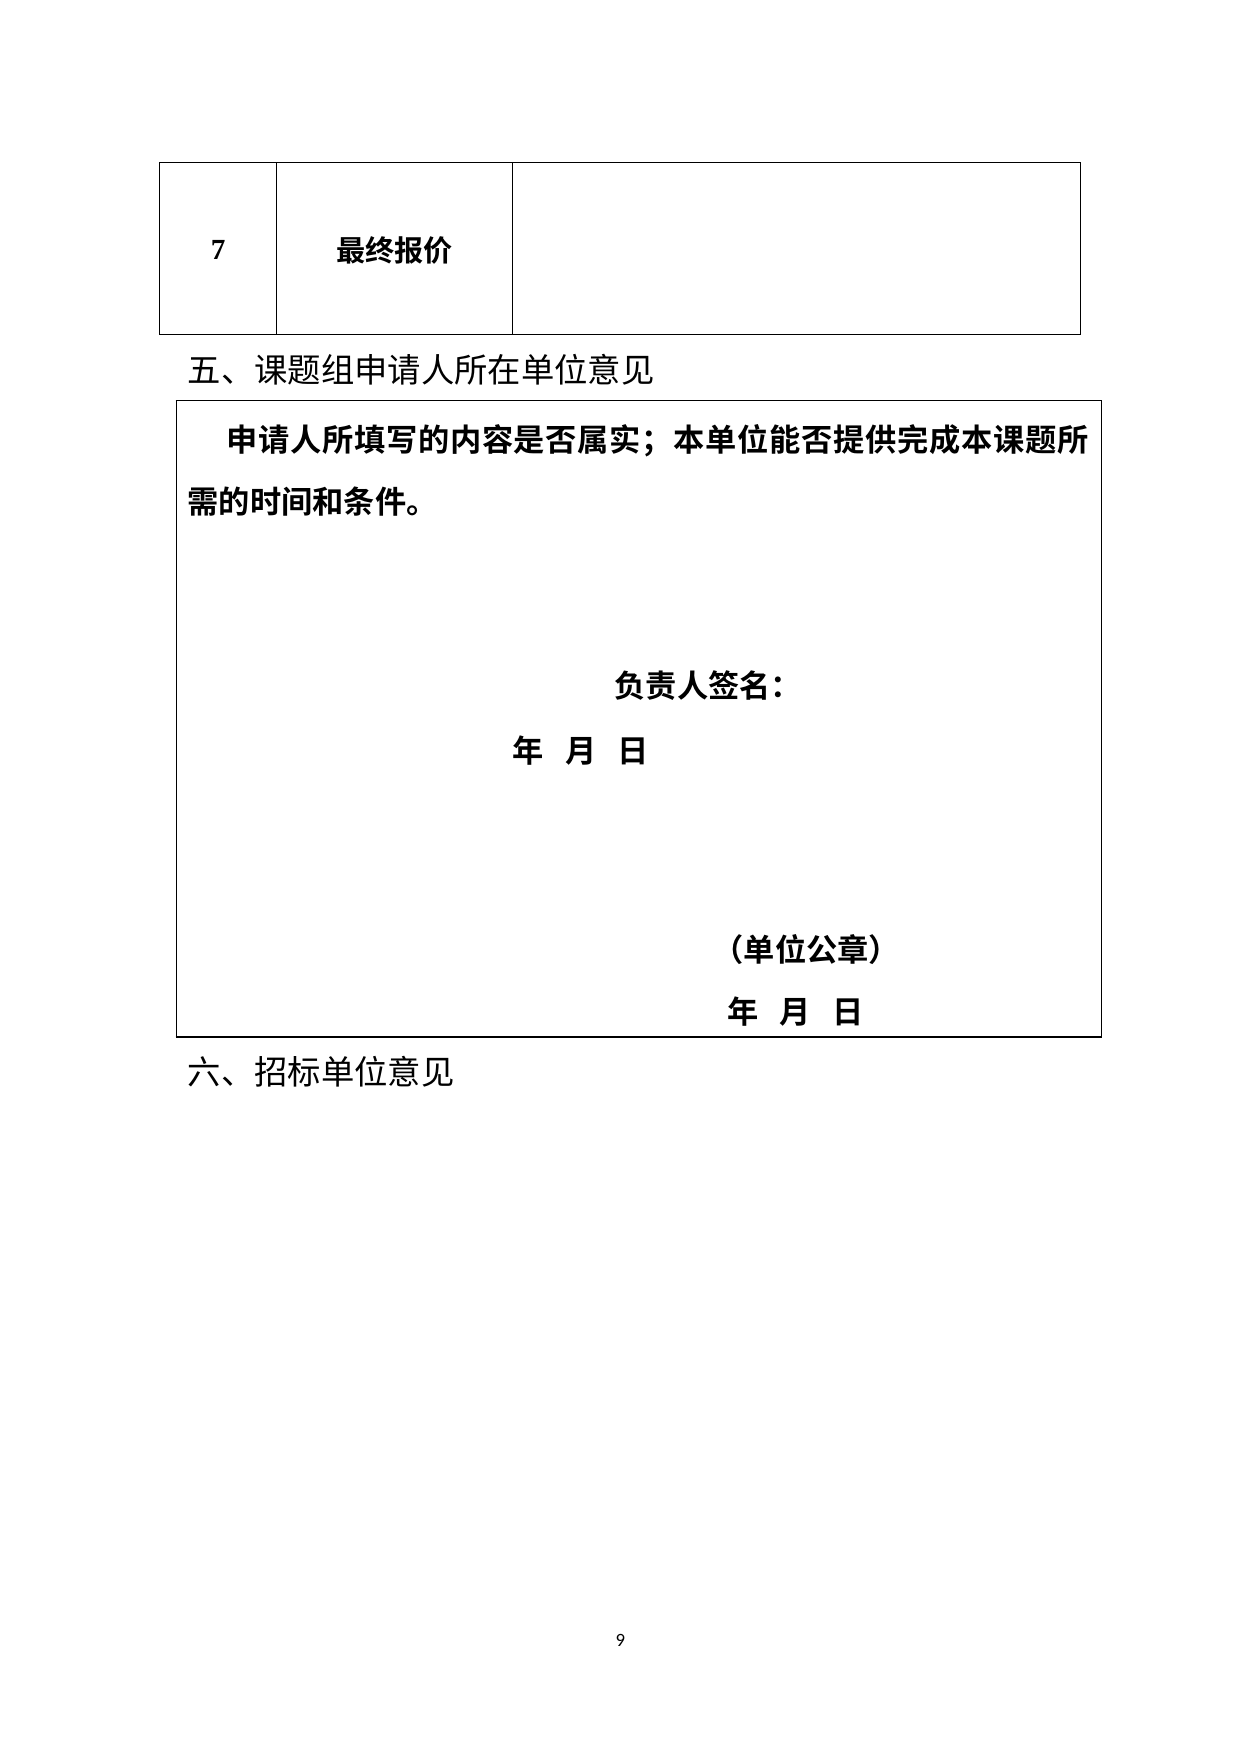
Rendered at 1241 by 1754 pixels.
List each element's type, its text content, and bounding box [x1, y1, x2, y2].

text 六、招标单位意见 [187, 1038, 1053, 1102]
table_header 申请人所填写的内容是否属实；本单位能否提供完成本课题所需的时间和条件。 负责人签名： 年 月 日 （单位公章） 年 月 日 [177, 401, 1101, 1036]
table_cell 7 [160, 163, 276, 334]
table_cell [513, 163, 1080, 334]
table_cell 最终报价 [277, 163, 512, 334]
text 五、课题组申请人所在单位意见 [187, 335, 1053, 400]
